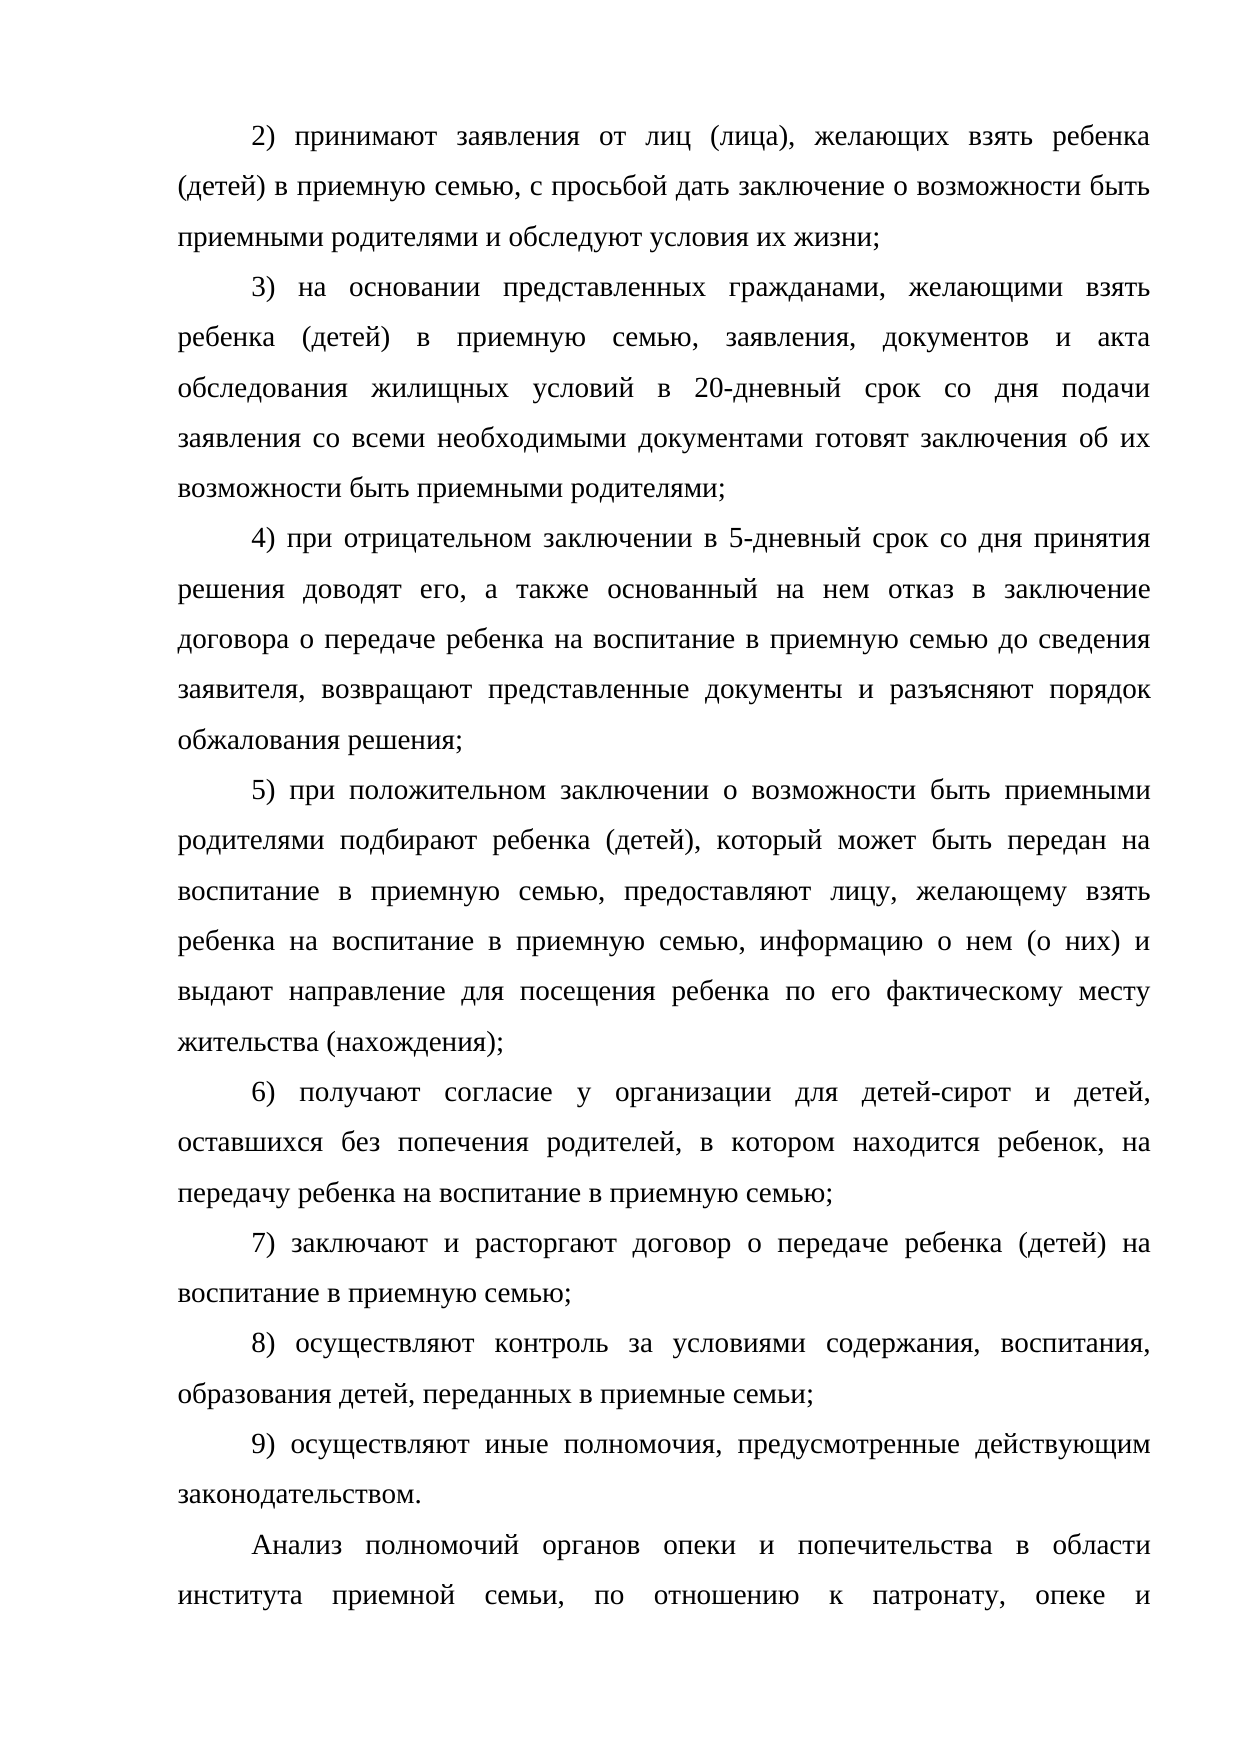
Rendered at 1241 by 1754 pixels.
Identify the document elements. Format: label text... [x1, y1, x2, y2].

text 5) при положительном заключении о возможности быть приемными родителями подбирают ребенка (детей), который может быть передан на воспитание в приемную семью, предоставляют лицу, желающему взять ребенка на воспитание в приемную семью, информацию о нем (о них) и выдают направление для посещения ребенка по его фактическому месту жительства (нахождения); [177, 772, 1152, 1057]
text 3) на основании представленных гражданами, желающими взять ребенка (детей) в приемную семью, заявления, документов и акта обследования жилищных условий в 20-дневный срок со дня подачи заявления со всеми необходимыми документами готовят заключения об их возможности быть приемными родителями; [177, 269, 1152, 504]
text 6) получают согласие у организации для детей-сирот и детей, оставшихся без попечения родителей, в котором находится ребенок, на передачу ребенка на воспитание в приемную семью; [177, 1074, 1152, 1208]
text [177, 1527, 1152, 1611]
text 7) заключают и расторгают договор о передаче ребенка (детей) на воспитание в приемную семью; [177, 1225, 1152, 1309]
text 8) осуществляют контроль за условиями содержания, воспитания, образования детей, переданных в приемные семьи; [177, 1326, 1152, 1409]
text 9) осуществляют иные полномочия, предусмотренные действующим законодательством. [177, 1426, 1152, 1510]
text 2) принимают заявления от лиц (лица), желающих взять ребенка (детей) в приемную семью, с просьбой дать заключение о возможности быть приемными родителями и обследуют условия их жизни; [177, 118, 1152, 252]
text 4) при отрицательном заключении в 5-дневный срок со дня принятия решения доводят его, а также основанный на нем отказ в заключение договора о передаче ребенка на воспитание в приемную семью до сведения заявителя, возвращают представленные документы и разъясняют порядок обжалования решения; [177, 521, 1152, 755]
